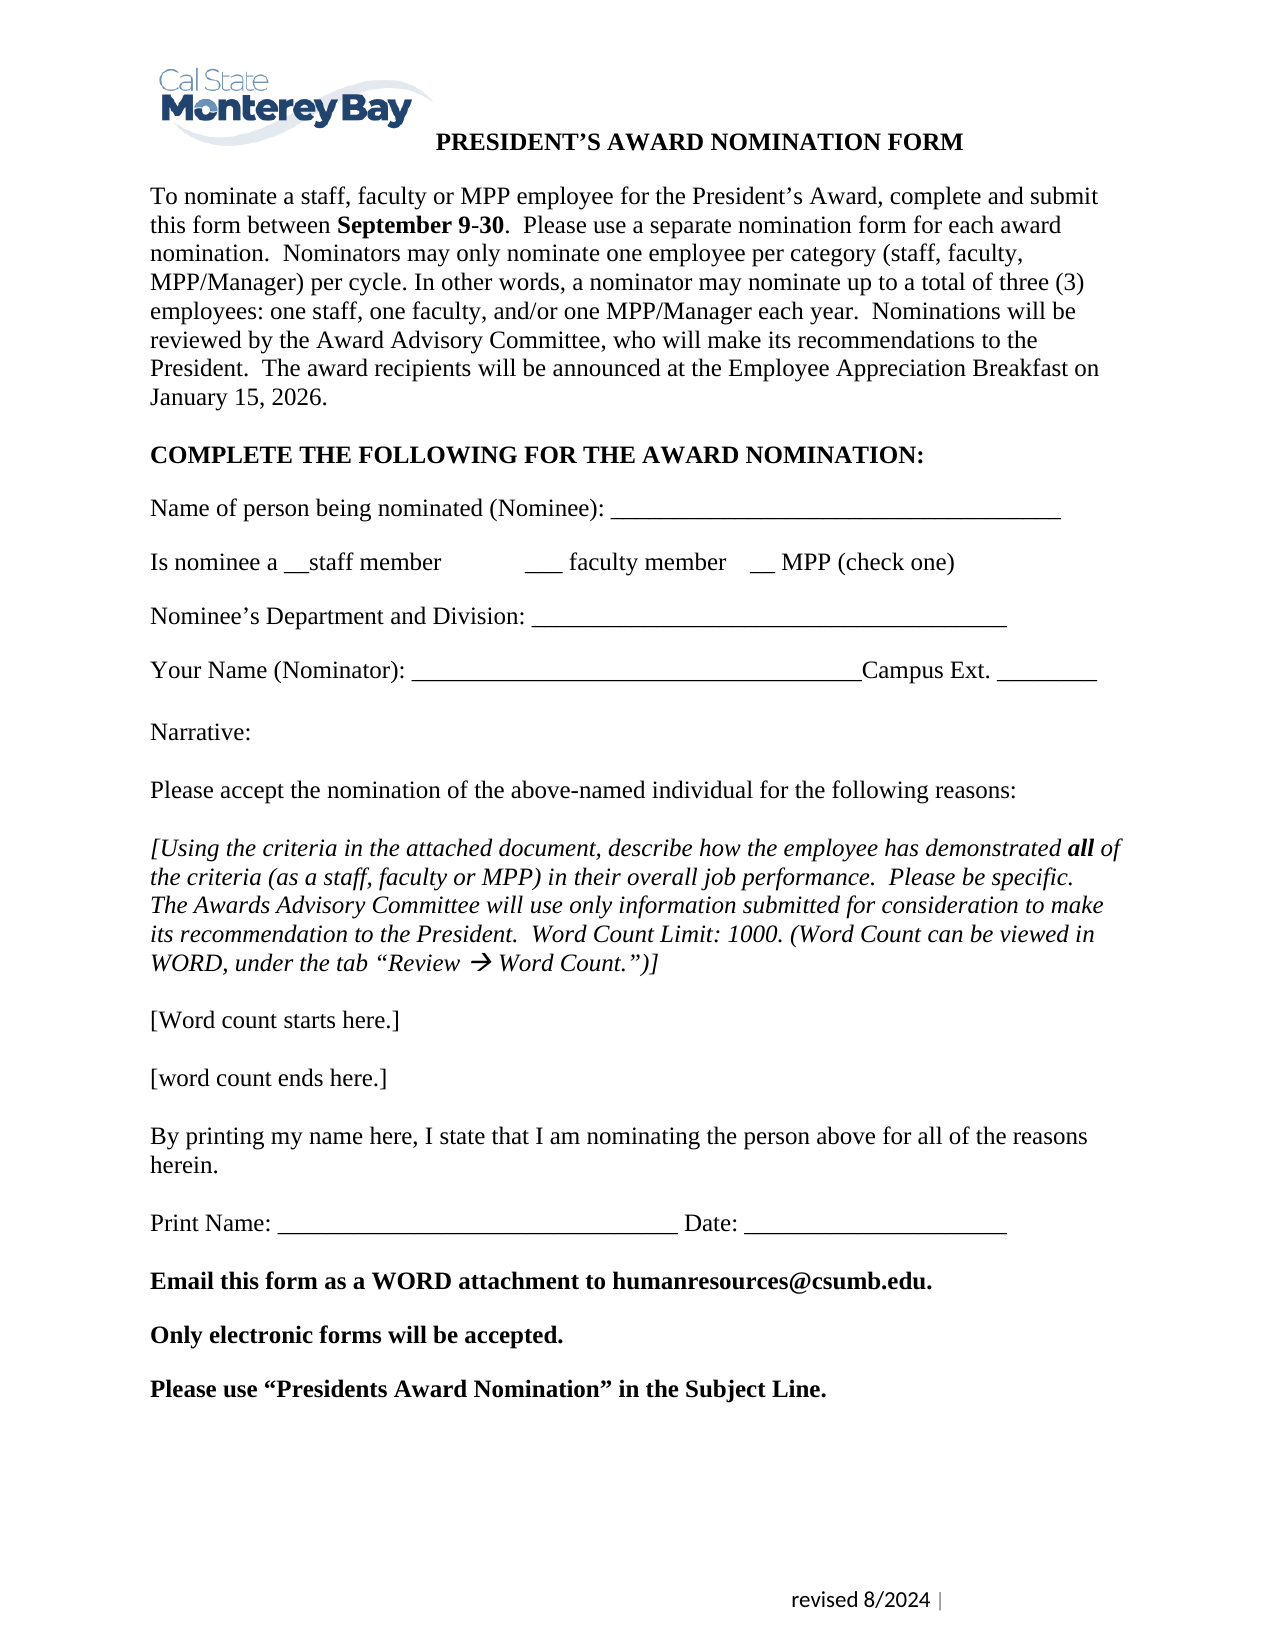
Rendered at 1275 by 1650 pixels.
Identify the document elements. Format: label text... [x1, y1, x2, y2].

text Please accept the nomination of the above-named individual for the following reasons: [150, 775, 1125, 804]
text Nominee’s Department and Division: ______________________________________ [150, 601, 1125, 630]
text Only electronic forms will be accepted. [150, 1320, 1125, 1349]
text Please use “Presidents Award Nomination” in the Subject Line. [150, 1374, 1125, 1402]
text COMPLETE THE FOLLOWING FOR THE AWARD NOMINATION: [150, 440, 1125, 468]
text Name of person being nominated (Nominee): ____________________________________ [150, 493, 1125, 522]
text Print Name: ________________________________ Date: _____________________ [150, 1208, 1125, 1237]
text By printing my name here, I state that I am nominating the person above for all of the reasons herein. [150, 1121, 1125, 1179]
text [word count ends here.] [150, 1063, 1125, 1092]
text To nominate a staff, faculty or MPP employee for the President’s Award, complete and submit this form between September 9-30. Please use a separate nomination form for each award nomination. Nominators may only nominate one employee per category (staff, faculty, MPP/Manager) per cycle. In other words, a nominator may nominate up to a total of three (3) employees: one staff, one faculty, and/or one MPP/Manager each year. Nominations will be reviewed by the Award Advisory Committee, who will make its recommendations to the President. The award recipients will be announced at the Employee Appreciation Breakfast on January 15, 2026. [150, 181, 1125, 411]
text Narrative: [150, 717, 1125, 746]
text [Using the criteria in the attached document, describe how the employee has demonstrated all of the criteria (as a staff, faculty or MPP) in their overall job performance. Please be specific. The Awards Advisory Committee will use only information submitted for consideration to make its recommendation to the President. Word Count Limit: 1000. (Word Count can be viewed in WORD, under the tab “Review Word Count.”)] [150, 833, 1125, 977]
text Is nominee a __staff member ___ faculty member __ MPP (check one) [150, 547, 1125, 576]
text Email this form as a WORD attachment to humanresources@csumb.edu. [150, 1266, 1125, 1295]
picture [150, 60, 436, 151]
text Your Name (Nominator): ____________________________________Campus Ext. ________ [150, 655, 1125, 684]
text [Word count starts here.] [150, 1006, 1125, 1034]
